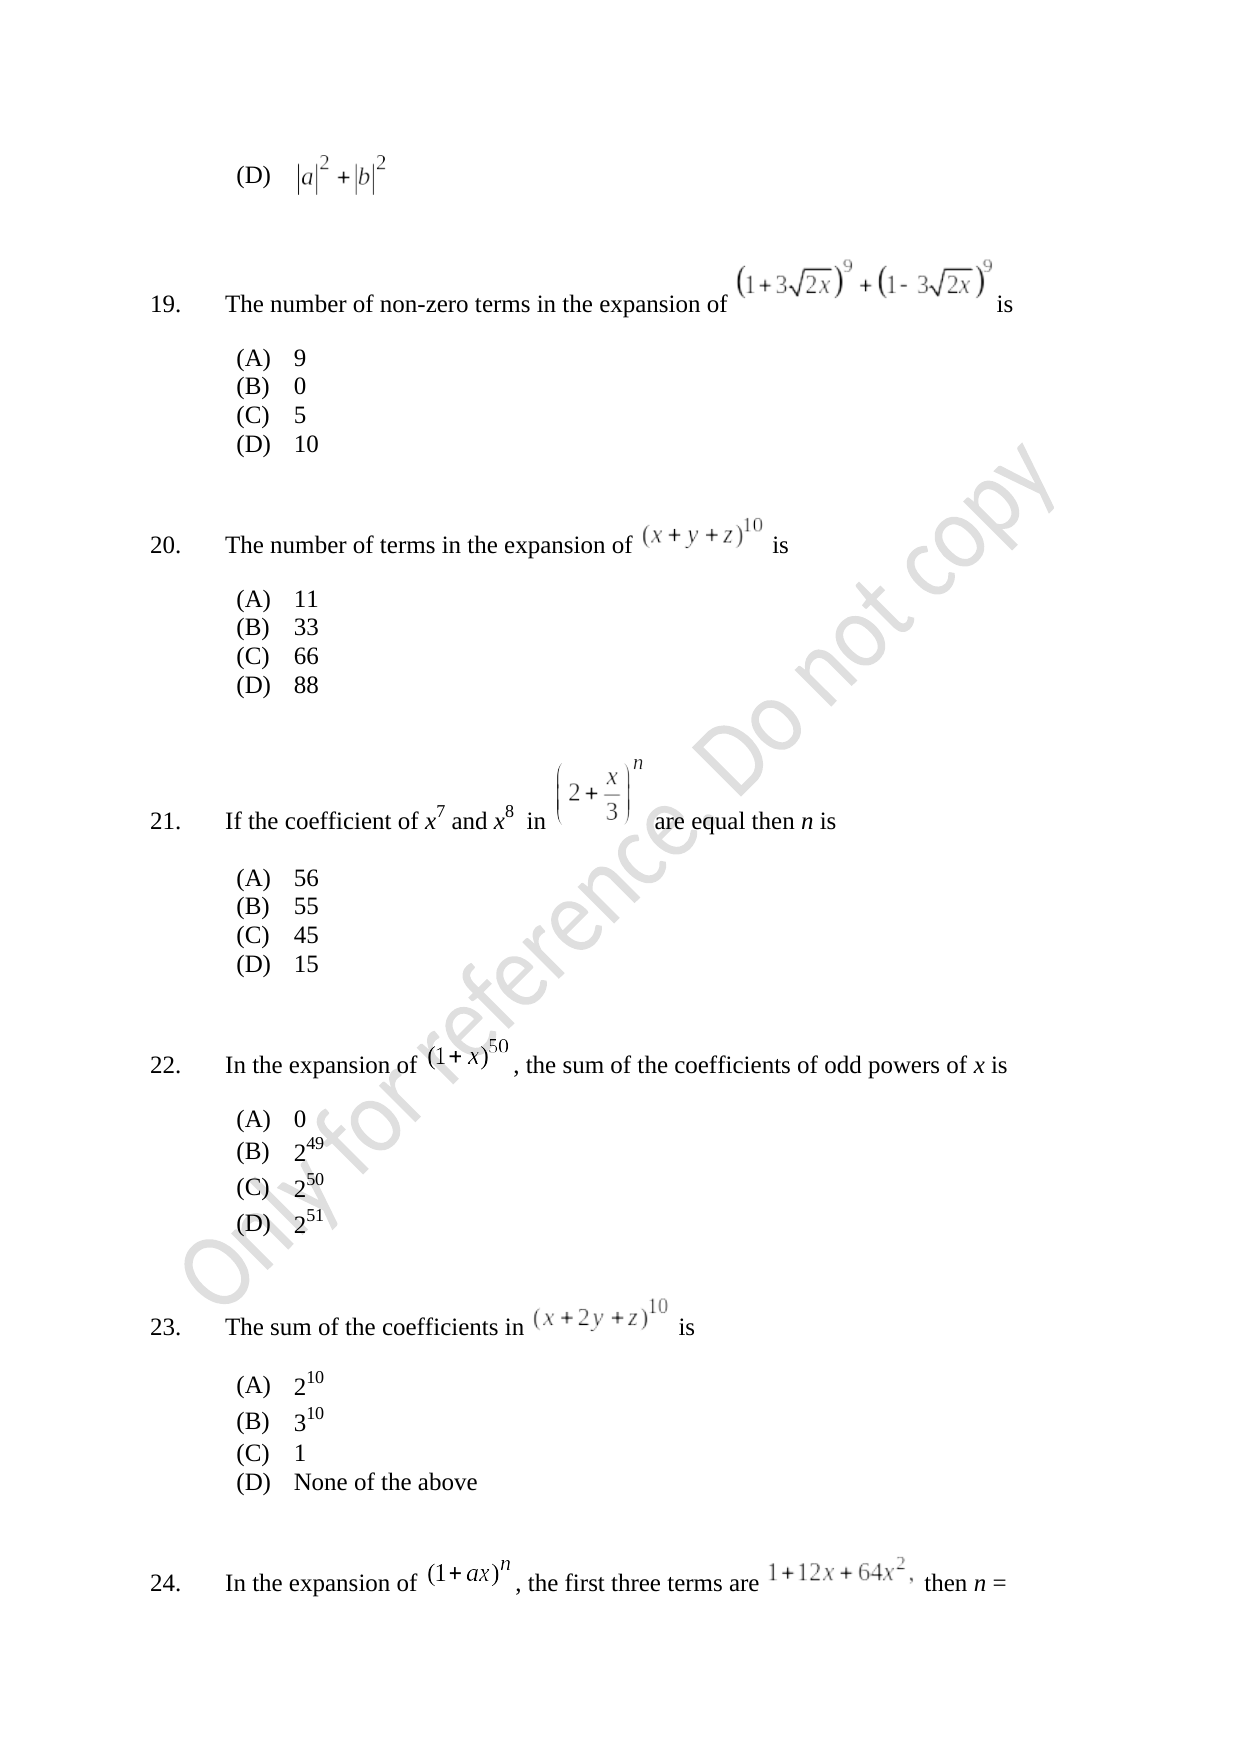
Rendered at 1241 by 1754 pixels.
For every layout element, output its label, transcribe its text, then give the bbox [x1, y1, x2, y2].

table_cell (C) [225, 641, 282, 670]
table_cell 66 [282, 641, 1102, 670]
table_header 56 [282, 863, 1102, 891]
table_cell (C) [225, 920, 282, 949]
table_cell 5 [282, 400, 1102, 429]
table_cell 88 [282, 670, 1102, 699]
table_cell (D) [225, 1467, 282, 1496]
text 24. In the expansion of , the first three terms are then n = [150, 1549, 1090, 1597]
table_cell (C) [225, 400, 282, 429]
text 23. The sum of the coefficients in is [150, 1294, 1090, 1341]
table_cell [282, 150, 1102, 200]
table_cell (D) [225, 429, 282, 458]
text 21. If the coefficient of x7 and x8 in are equal then n is [150, 753, 1090, 836]
table_header (A) [225, 343, 282, 371]
table_cell (B) [225, 613, 282, 641]
table_header 0 [282, 1104, 1102, 1132]
table_cell 33 [282, 613, 1102, 641]
table_header (A) [225, 863, 282, 891]
table_cell (D) [225, 1204, 282, 1240]
table_cell 1 [282, 1438, 1102, 1467]
table_header 9 [282, 343, 1102, 371]
table_cell (D) [225, 949, 282, 978]
table_cell (B) [225, 891, 282, 920]
table_header (A) [225, 1104, 282, 1132]
table_cell 45 [282, 920, 1102, 949]
table_cell 251 [282, 1204, 1102, 1240]
table_cell 0 [282, 371, 1102, 400]
table_cell (D) [225, 150, 282, 200]
table_header 210 [282, 1366, 1102, 1402]
table_cell (C) [225, 1168, 282, 1204]
table_header (A) [225, 584, 282, 612]
table_cell (C) [225, 1438, 282, 1467]
table_cell 250 [282, 1168, 1102, 1204]
table_header (A) [225, 1366, 282, 1402]
table_cell 10 [282, 429, 1102, 458]
table_cell (D) [225, 670, 282, 699]
table_cell 55 [282, 891, 1102, 920]
table_cell 249 [282, 1133, 1102, 1168]
text 19. The number of non-zero terms in the expansion of is [150, 254, 1090, 318]
table_cell None of the above [282, 1467, 1102, 1496]
table_cell (B) [225, 371, 282, 400]
table_cell (B) [225, 1402, 282, 1438]
text 20. The number of terms in the expansion of is [150, 512, 1090, 559]
table_cell 310 [282, 1402, 1102, 1438]
table_cell 15 [282, 949, 1102, 978]
table_cell (B) [225, 1133, 282, 1168]
text 22. In the expansion of , the sum of the coefficients of odd powers of x is [150, 1031, 1090, 1078]
table_header 11 [282, 584, 1102, 612]
